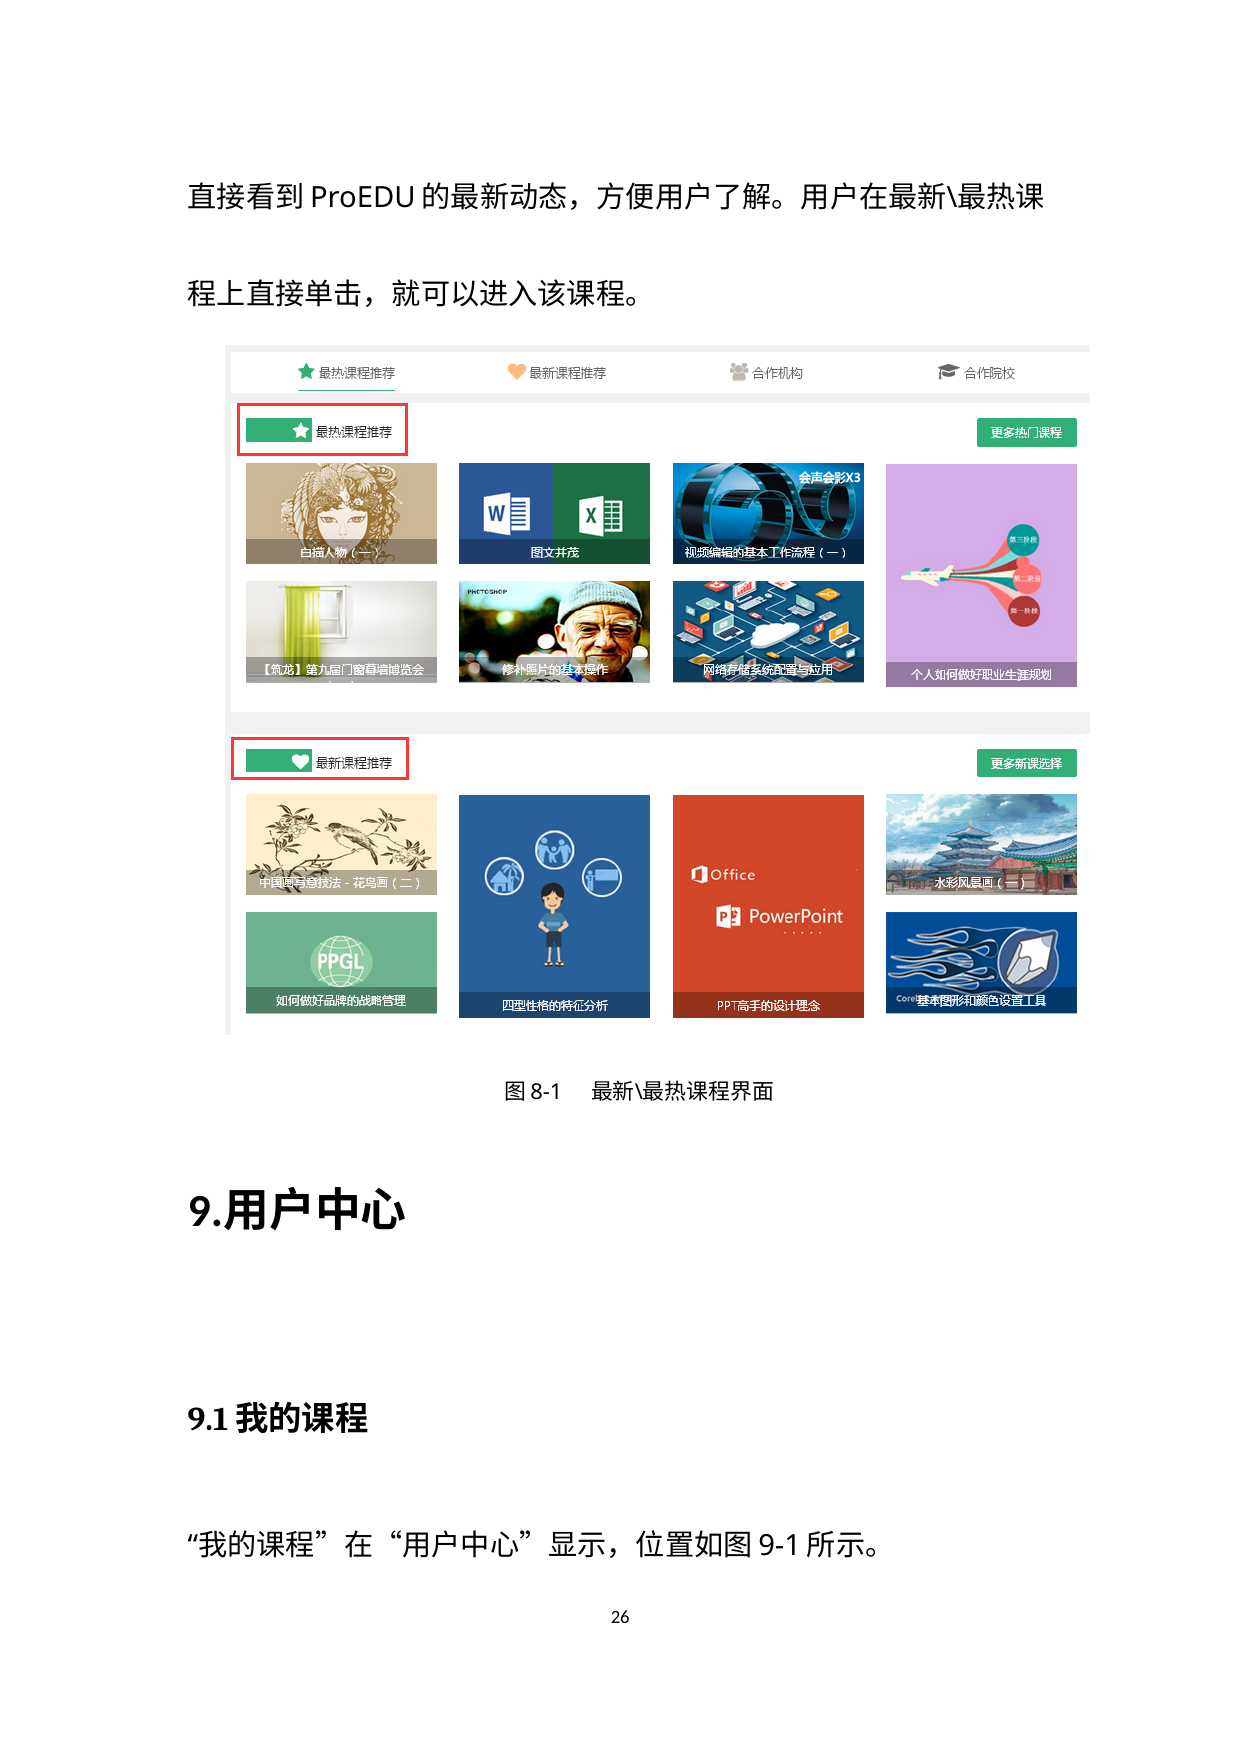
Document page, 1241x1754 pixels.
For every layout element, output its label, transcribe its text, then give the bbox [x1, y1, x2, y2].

text “我的课程”在“用户中心”显示，位置如图9-1所示。 [187, 1510, 1053, 1575]
picture [225, 345, 1091, 1035]
subtitle 9.用户中心 [187, 1158, 1053, 1255]
text 图8-1 最新\最热课程界面 [225, 1074, 1053, 1106]
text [187, 162, 1053, 324]
subtitle 9.1我的课程 [187, 1383, 1053, 1448]
